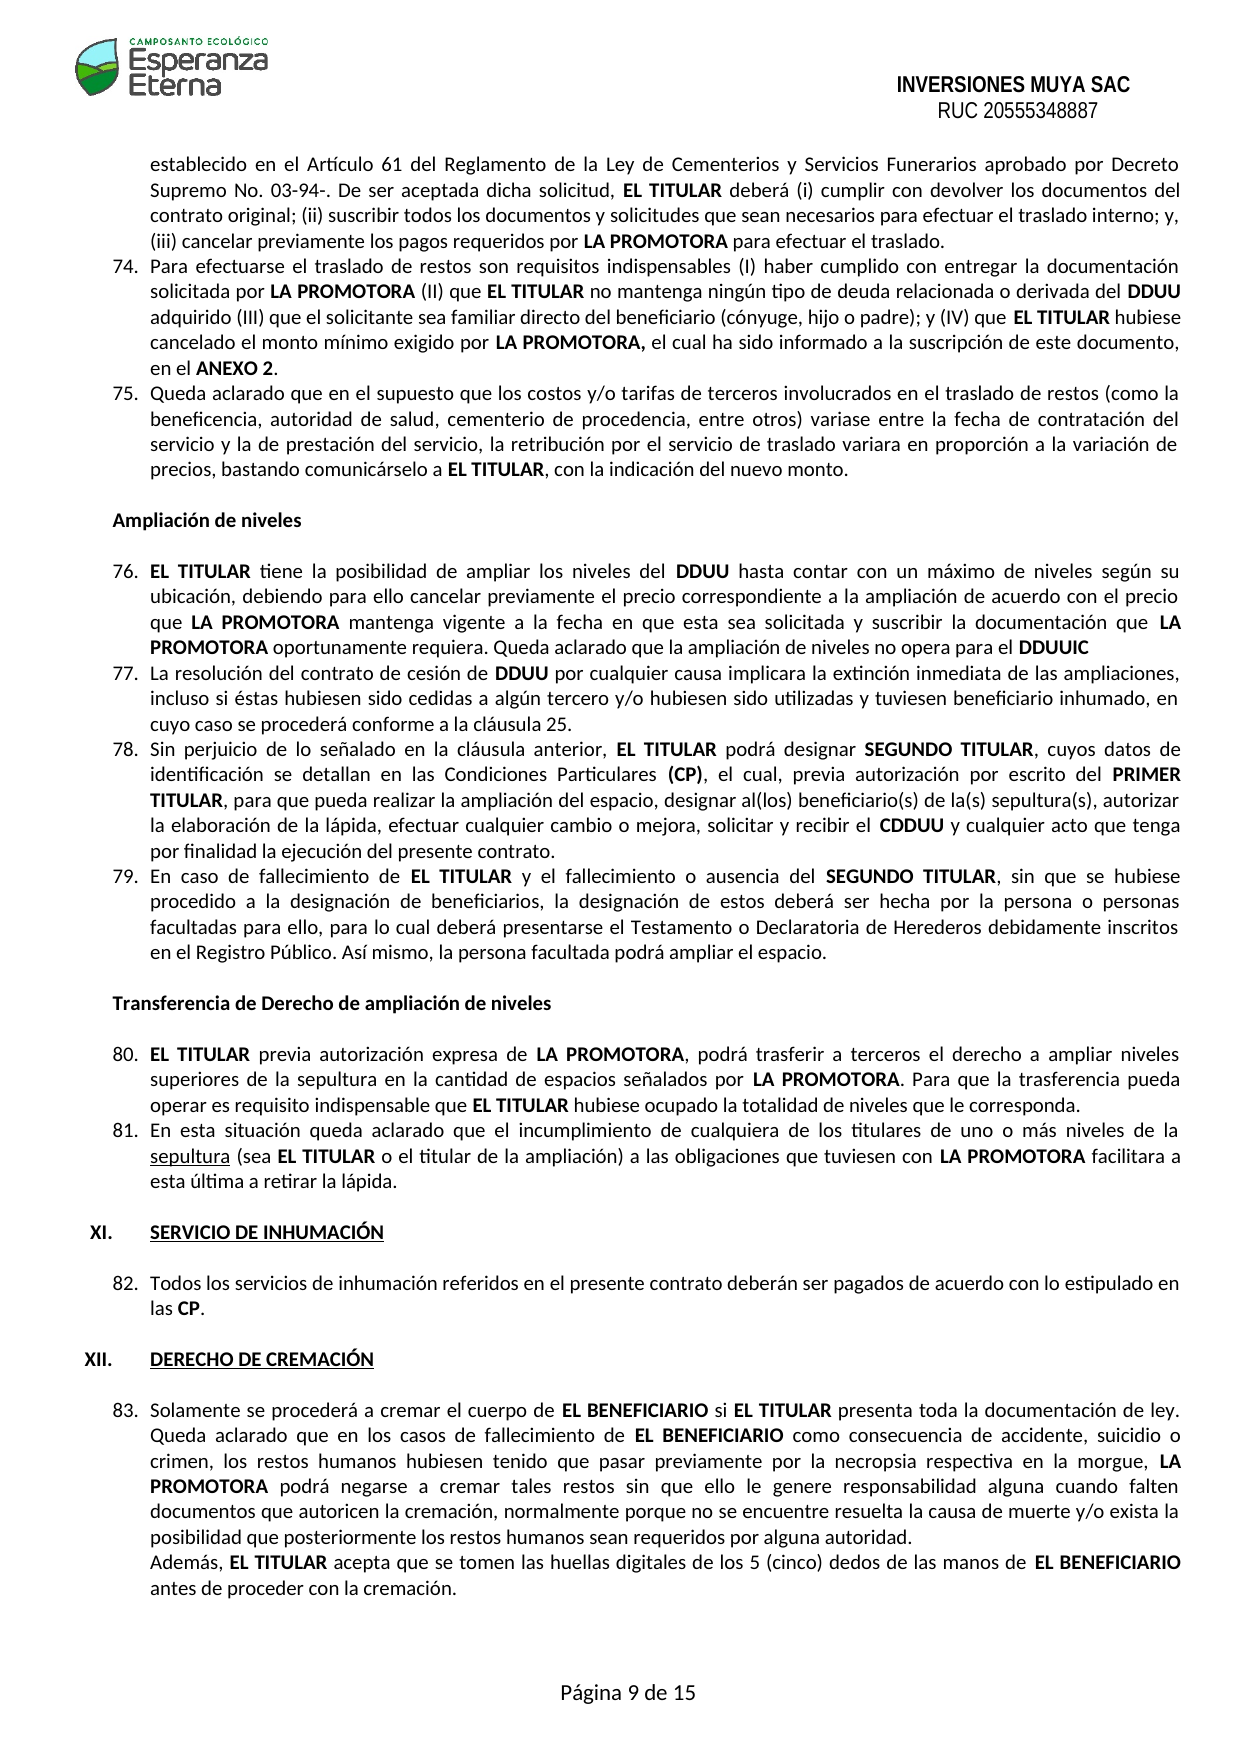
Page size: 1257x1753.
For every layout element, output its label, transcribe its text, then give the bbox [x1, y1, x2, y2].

text Ampliación de niveles [75, 507, 1181, 533]
list SERVICIO DE INHUMACIÓN [112, 1219, 1181, 1244]
list Todos los servicios de inhumación referidos en el presente contrato deberán ser pagados de acuerdo con lo estipulado en las CP. [112, 1270, 1181, 1321]
list La resolución del contrato de cesión de DDUU por cualquier causa implicara la extinción inmediata de las ampliaciones, incluso si éstas hubiesen sido cedidas a algún tercero y/o hubiesen sido utilizadas y tuviesen beneficiario inhumado, en cuyo caso se procederá conforme a la cláusula 25. [112, 660, 1181, 736]
text Transferencia de Derecho de ampliación de niveles [75, 990, 1181, 1016]
list DERECHO DE CREMACIÓN [112, 1346, 1181, 1372]
list Queda aclarado que en el supuesto que los costos y/o tarifas de terceros involucrados en el traslado de restos (como la beneficencia, autoridad de salud, cementerio de procedencia, entre otros) variase entre la fecha de contratación del servicio y la de prestación del servicio, la retribución por el servicio de traslado variara en proporción a la variación de precios, bastando comunicárselo a EL TITULAR, con la indicación del nuevo monto. [112, 380, 1181, 482]
list EL TITULAR previa autorización expresa de LA PROMOTORA, podrá trasferir a terceros el derecho a ampliar niveles superiores de la sepultura en la cantidad de espacios señalados por LA PROMOTORA. Para que la trasferencia pueda operar es requisito indispensable que EL TITULAR hubiese ocupado la totalidad de niveles que le corresponda. [112, 1041, 1181, 1117]
list En esta situación queda aclarado que el incumplimiento de cualquiera de los titulares de uno o más niveles de la sepultura (sea EL TITULAR o el titular de la ampliación) a las obligaciones que tuviesen con LA PROMOTORA facilitara a esta última a retirar la lápida. [112, 1117, 1181, 1194]
list En caso de fallecimiento de EL TITULAR y el fallecimiento o ausencia del SEGUNDO TITULAR, sin que se hubiese procedido a la designación de beneficiarios, la designación de estos deberá ser hecha por la persona o personas facultadas para ello, para lo cual deberá presentarse el Testamento o Declaratoria de Herederos debidamente inscritos en el Registro Público. Así mismo, la persona facultada podrá ampliar el espacio. [112, 863, 1181, 965]
list Sin perjuicio de lo señalado en la cláusula anterior, EL TITULAR podrá designar SEGUNDO TITULAR, cuyos datos de identificación se detallan en las Condiciones Particulares (CP), el cual, previa autorización por escrito del PRIMER TITULAR, para que pueda realizar la ampliación del espacio, designar al(los) beneficiario(s) de la(s) sepultura(s), autorizar la elaboración de la lápida, efectuar cualquier cambio o mejora, solicitar y recibir el CDDUU y cualquier acto que tenga por finalidad la ejecución del presente contrato. [112, 736, 1181, 863]
list Para efectuarse el traslado de restos son requisitos indispensables (I) haber cumplido con entregar la documentación solicitada por LA PROMOTORA (II) que EL TITULAR no mantenga ningún tipo de deuda relacionada o derivada del DDUU adquirido (III) que el solicitante sea familiar directo del beneficiario (cónyuge, hijo o padre); y (IV) que EL TITULAR hubiese cancelado el monto mínimo exigido por LA PROMOTORA, el cual ha sido informado a la suscripción de este documento, en el ANEXO 2. [112, 253, 1181, 380]
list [112, 152, 1181, 253]
list Solamente se procederá a cremar el cuerpo de EL BENEFICIARIO si EL TITULAR presenta toda la documentación de ley. Queda aclarado que en los casos de fallecimiento de EL BENEFICIARIO como consecuencia de accidente, suicidio o crimen, los restos humanos hubiesen tenido que pasar previamente por la necropsia respectiva en la morgue, LA PROMOTORA podrá negarse a cremar tales restos sin que ello le genere responsabilidad alguna cuando falten documentos que autoricen la cremación, normalmente porque no se encuentre resuelta la causa de muerte y/o exista la posibilidad que posteriormente los restos humanos sean requeridos por alguna autoridad. [112, 1397, 1181, 1549]
list EL TITULAR tiene la posibilidad de ampliar los niveles del DDUU hasta contar con un máximo de niveles según su ubicación, debiendo para ello cancelar previamente el precio correspondiente a la ampliación de acuerdo con el precio que LA PROMOTORA mantenga vigente a la fecha en que esta sea solicitada y suscribir la documentación que LA PROMOTORA oportunamente requiera. Queda aclarado que la ampliación de niveles no opera para el DDUUIC [112, 558, 1181, 660]
list Además, EL TITULAR acepta que se tomen las huellas digitales de los 5 (cinco) dedos de las manos de EL BENEFICIARIO antes de proceder con la cremación. [150, 1549, 1181, 1600]
picture [75, 36, 268, 96]
